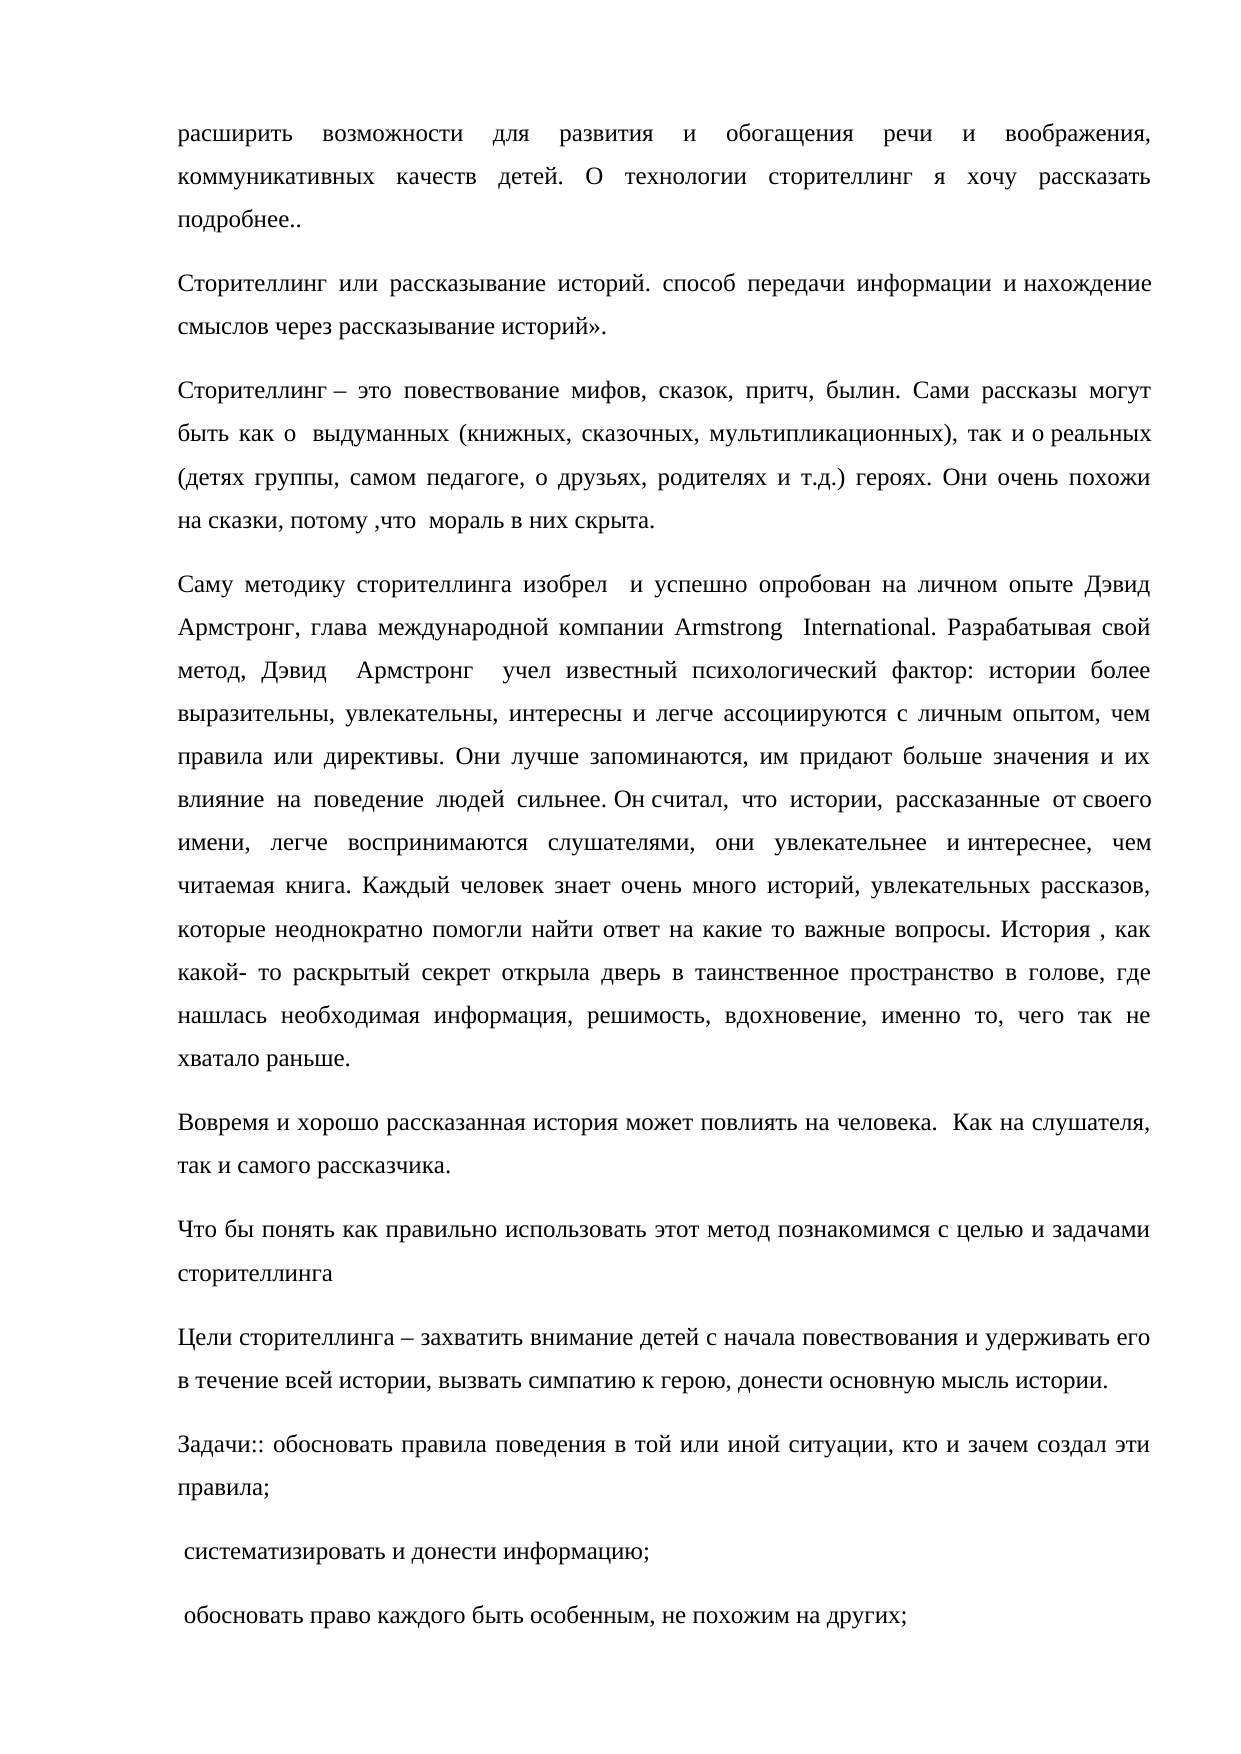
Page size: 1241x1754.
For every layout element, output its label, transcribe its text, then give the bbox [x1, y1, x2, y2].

text Саму методику сторителлинга изобрел и успешно опробован на личном опыте Дэвид Армстронг, глава международной компании Armstrong International. Разрабатывая свой метод, Дэвид Армстронг учел известный психологический фактор: истории более выразительны, увлекательны, интересны и легче ассоциируются с личным опытом, чем правила или директивы. Они лучше запоминаются, им придают больше значения и их влияние на поведение людей сильнее. Он считал, что истории, рассказанные от своего имени, легче воспринимаются слушателями, они увлекательнее и интереснее, чем читаемая книга. Каждый человек знает очень много историй, увлекательных рассказов, которые неоднократно помогли найти ответ на какие то важные вопросы. История , как какой- то раскрытый секрет открыла дверь в таинственное пространство в голове, где нашлась необходимая информация, решимость, вдохновение, именно то, чего так не хватало раньше. [177, 569, 1152, 1072]
text Вовремя и хорошо рассказанная история может повлиять на человека. Как на слушателя, так и самого рассказчика. [177, 1107, 1152, 1179]
text Цели сторителлинга – захватить внимание детей с начала повествования и удерживать его в течение всей истории, вызвать симпатию к герою, донести основную мысль истории. [177, 1322, 1152, 1393]
text Сторителлинг – это повествование мифов, сказок, притч, былин. Сами рассказы могут быть как о выдуманных (книжных, сказочных, мультипликационных), так и о реальных (детях группы, самом педагоге, о друзьях, родителях и т.д.) героях. Они очень похожи на сказки, потому ,что мораль в них скрыта. [177, 375, 1152, 533]
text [177, 118, 1152, 233]
text Что бы понять как правильно использовать этот метод познакомимся с целью и задачами сторителлинга [177, 1214, 1152, 1286]
text обосновать право каждого быть особенным, не похожим на других; [177, 1600, 1152, 1628]
text систематизировать и донести информацию; [177, 1536, 1152, 1564]
text Сторителлинг или рассказывание историй. способ передачи информации и нахождение смыслов через рассказывание историй». [177, 268, 1152, 340]
text Задачи:: обосновать правила поведения в той или иной ситуации, кто и зачем создал эти правила; [177, 1429, 1152, 1501]
